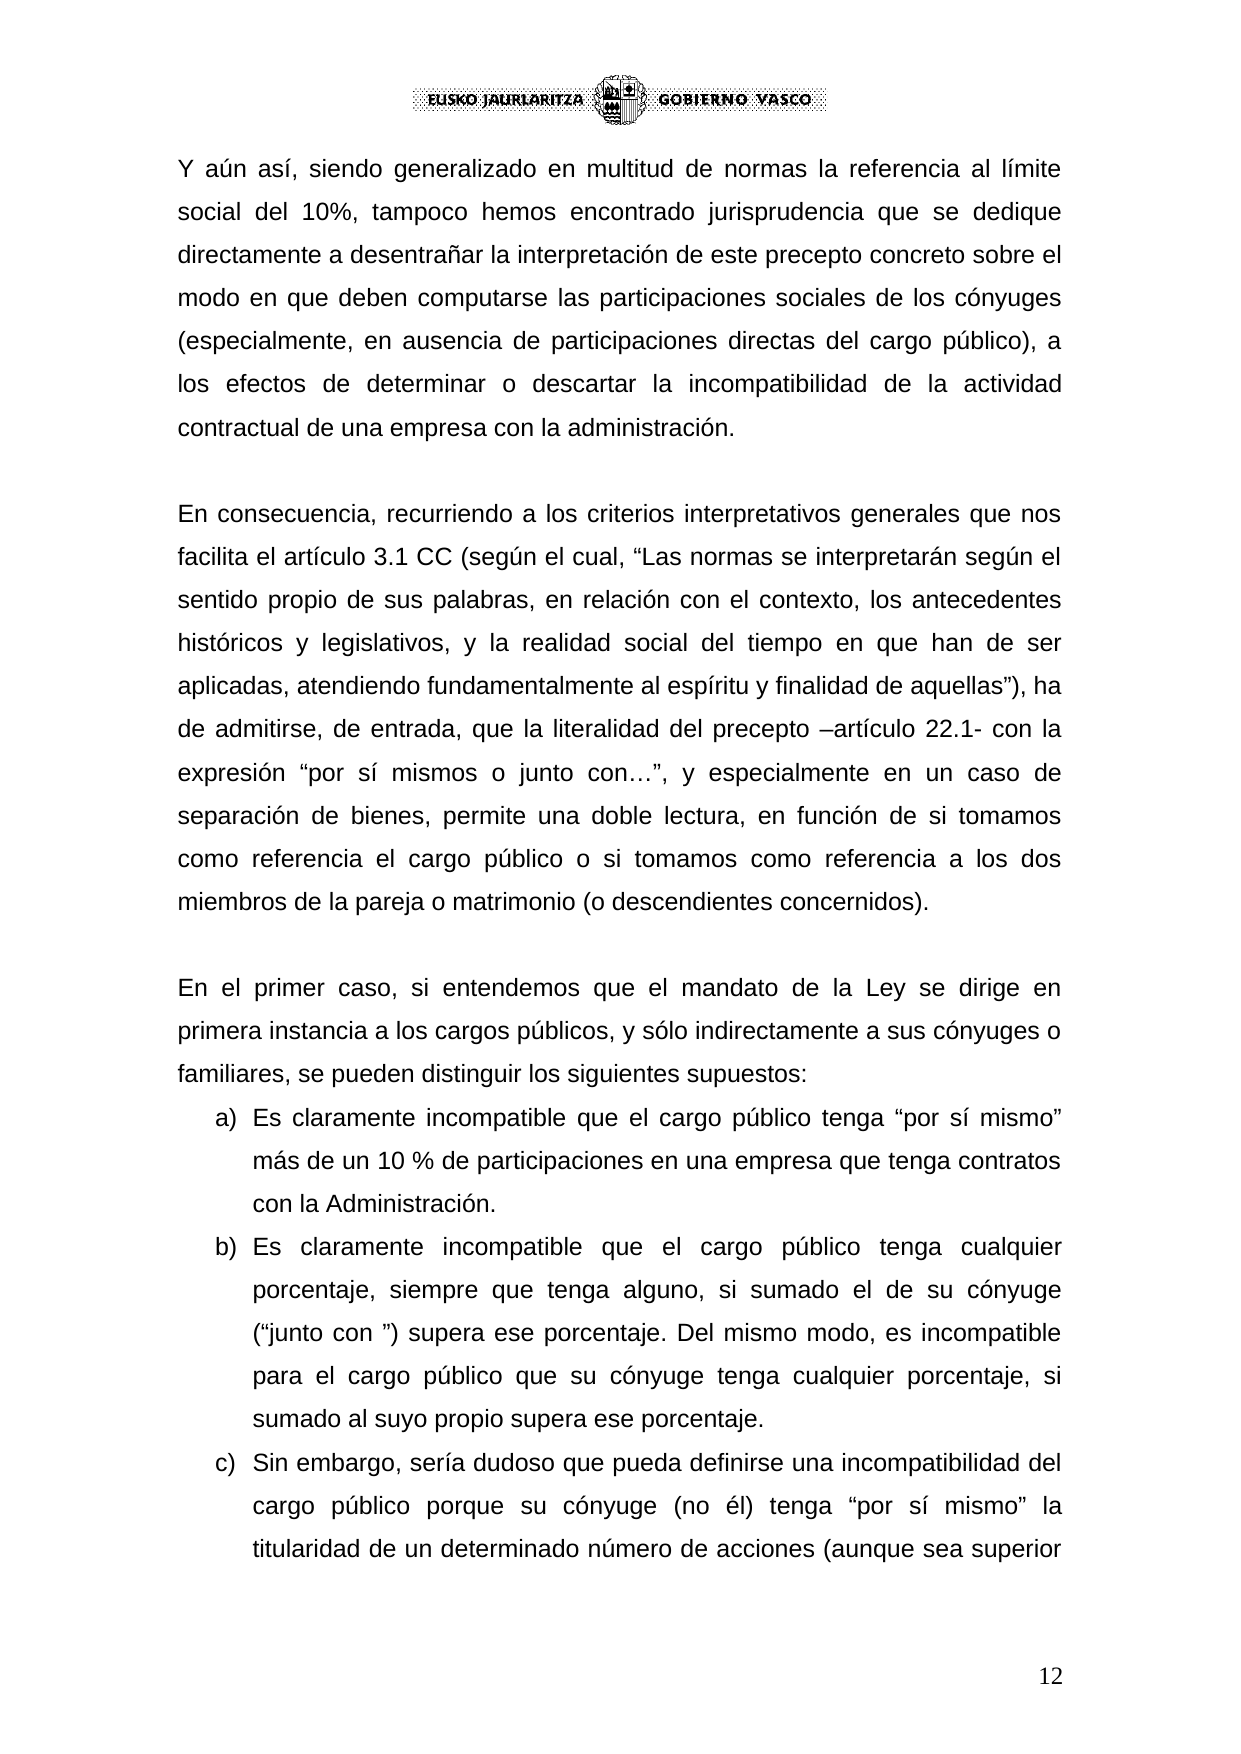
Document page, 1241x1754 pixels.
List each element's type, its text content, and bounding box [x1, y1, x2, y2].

text Y aún así, siendo generalizado en multitud de normas la referencia al límite social del 10%, tampoco hemos encontrado jurisprudencia que se dedique directamente a desentrañar la interpretación de este precepto concreto sobre el modo en que deben computarse las participaciones sociales de los cónyuges (especialmente, en ausencia de participaciones directas del cargo público), a los efectos de determinar o descartar la incompatibilidad de la actividad contractual de una empresa con la administración. [177, 154, 1063, 441]
picture [413, 75, 828, 125]
list Es claramente incompatible que el cargo público tenga “por sí mismo” más de un 10 % de participaciones en una empresa que tenga contratos con la Administración. [215, 1102, 1063, 1217]
text En el primer caso, si entendemos que el mandato de la Ley se dirige en primera instancia a los cargos públicos, y sólo indirectamente a sus cónyuges o familiares, se pueden distinguir los siguientes supuestos: [177, 973, 1063, 1088]
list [215, 1447, 1063, 1562]
list Es claramente incompatible que el cargo público tenga cualquier porcentaje, siempre que tenga alguno, si sumado el de su cónyuge (“junto con ”) supera ese porcentaje. Del mismo modo, es incompatible para el cargo público que su cónyuge tenga cualquier porcentaje, si sumado al suyo propio supera ese porcentaje. [215, 1232, 1063, 1433]
text En consecuencia, recurriendo a los criterios interpretativos generales que nos facilita el artículo 3.1 CC (según el cual, “Las normas se interpretarán según el sentido propio de sus palabras, en relación con el contexto, los antecedentes históricos y legislativos, y la realidad social del tiempo en que han de ser aplicadas, atendiendo fundamentalmente al espíritu y finalidad de aquellas”), ha de admitirse, de entrada, que la literalidad del precepto –artículo 22.1- con la expresión “por sí mismos o junto con…”, y especialmente en un caso de separación de bienes, permite una doble lectura, en función de si tomamos como referencia el cargo público o si tomamos como referencia a los dos miembros de la pareja o matrimonio (o descendientes concernidos). [177, 499, 1063, 916]
